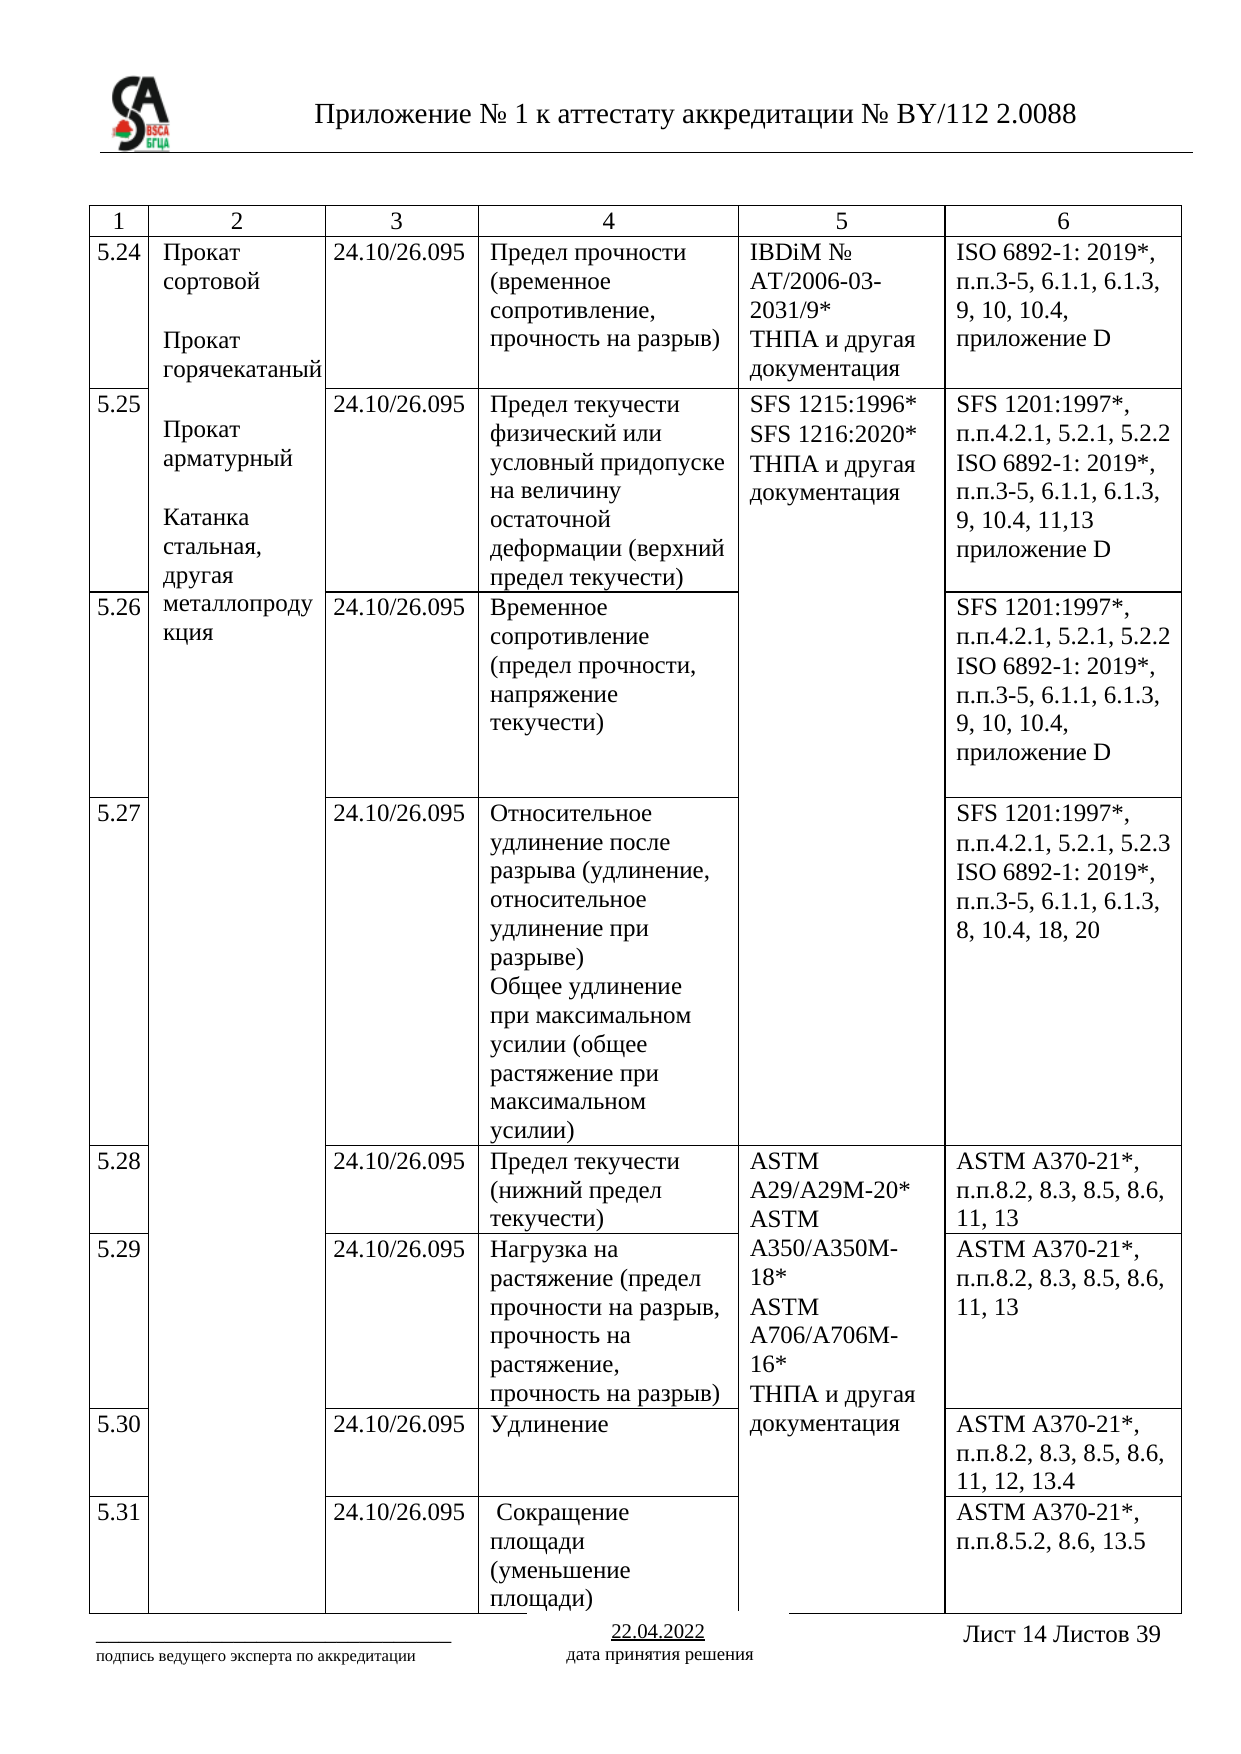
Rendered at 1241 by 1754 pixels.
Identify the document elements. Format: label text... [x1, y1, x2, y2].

table_cell SFS 1215:1996* SFS 1216:2020* ТНПА и другая документация [739, 389, 944, 1145]
table_cell 5.29 [90, 1234, 148, 1408]
table_cell 24.10/26.095 [326, 1234, 478, 1408]
table_cell 5.27 [90, 798, 148, 1145]
table_header 3 [326, 206, 478, 236]
table_cell 24.10/26.095 [326, 237, 478, 388]
table_cell ASTM A370-21*, п.п.8.2, 8.3, 8.5, 8.6, 11, 12, 13.4 [946, 1409, 1181, 1496]
table_cell ASTM A29/A29M-20* ASTM A350/A350M-18* ASTMA706/A706M-16* ТНПА и другая документация [739, 1146, 944, 1613]
table_cell 24.10/26.095 [326, 1497, 478, 1613]
table_cell ASTM A370-21*, п.п.8.2, 8.3, 8.5, 8.6, 11, 13 [946, 1234, 1181, 1408]
table_cell Временное сопротивление (предел прочности, напряжение текучести) [479, 593, 738, 797]
table_cell 5.25 [90, 389, 148, 591]
table_cell 24.10/26.095 [326, 1409, 478, 1496]
table_cell 24.10/26.095 [326, 593, 478, 797]
table_cell 24.10/26.095 [326, 798, 478, 1145]
table_header 4 [479, 206, 738, 236]
table_cell 5.26 [90, 593, 148, 797]
table_cell Предел прочности (временное сопротивление, прочность на разрыв) [479, 237, 738, 388]
table_header 2 [149, 206, 325, 236]
table_cell ASTM A370-21*, п.п.8.5.2, 8.6, 13.5 [946, 1497, 1181, 1613]
table_cell 5.30 [90, 1409, 148, 1496]
table_cell SFS 1201:1997*, п.п.4.2.1, 5.2.1, 5.2.2 ISO 6892-1: 2019*, п.п.3-5, 6.1.1, 6.1.3, 9, 10, 10.4, приложение D [946, 593, 1181, 797]
table_cell 24.10/26.095 [326, 1146, 478, 1233]
table_cell IBDiM № АТ/2006-03-2031/9* ТНПА и другая документация [739, 237, 944, 388]
table_header 6 [946, 206, 1181, 236]
table_cell 5.28 [90, 1146, 148, 1233]
table_cell ISO 6892-1: 2019*, п.п.3-5, 6.1.1, 6.1.3, 9, 10, 10.4, приложение D [946, 237, 1181, 388]
table_cell 5.24 [90, 237, 148, 388]
table_cell SFS 1201:1997*, п.п.4.2.1, 5.2.1, 5.2.2 ISO 6892-1: 2019*, п.п.3-5, 6.1.1, 6.1.3, 9, 10.4, 11,13 приложение D [946, 389, 1181, 591]
table_cell Прокат сортовой Прокат горячекатаный Прокат арматурный Катанка стальная, другая металлопродукция [149, 237, 325, 1613]
table_cell Относительное удлинение после разрыва (удлинение, относительное удлинение при разрыве) Общее удлинение при максимальном усилии (общее растяжение при максимальном усилии) [479, 798, 738, 1145]
table_cell 5.31 [90, 1497, 148, 1613]
table_cell SFS 1201:1997*, п.п.4.2.1, 5.2.1, 5.2.3 ISO 6892-1: 2019*, п.п.3-5, 6.1.1, 6.1.3, 8, 10.4, 18, 20 [946, 798, 1181, 1145]
table_cell Предел текучести физический или условный придопуске на величину остаточной деформации (верхний предел текучести) [479, 389, 738, 591]
table_cell Нагрузка на растяжение (предел прочности на разрыв, прочность на растяжение, прочность на разрыв) [479, 1234, 738, 1408]
table_cell 24.10/26.095 [326, 389, 478, 591]
table_cell Удлинение [479, 1409, 738, 1496]
table_header 5 [739, 206, 944, 236]
table_cell ASTM A370-21*, п.п.8.2, 8.3, 8.5, 8.6, 11, 13 [946, 1146, 1181, 1233]
picture [111, 74, 171, 152]
table_header 1 [90, 206, 148, 236]
table_cell Предел текучести (нижний предел текучести) [479, 1146, 738, 1233]
table_cell Сокращение площади (уменьшение площади) [479, 1497, 738, 1613]
